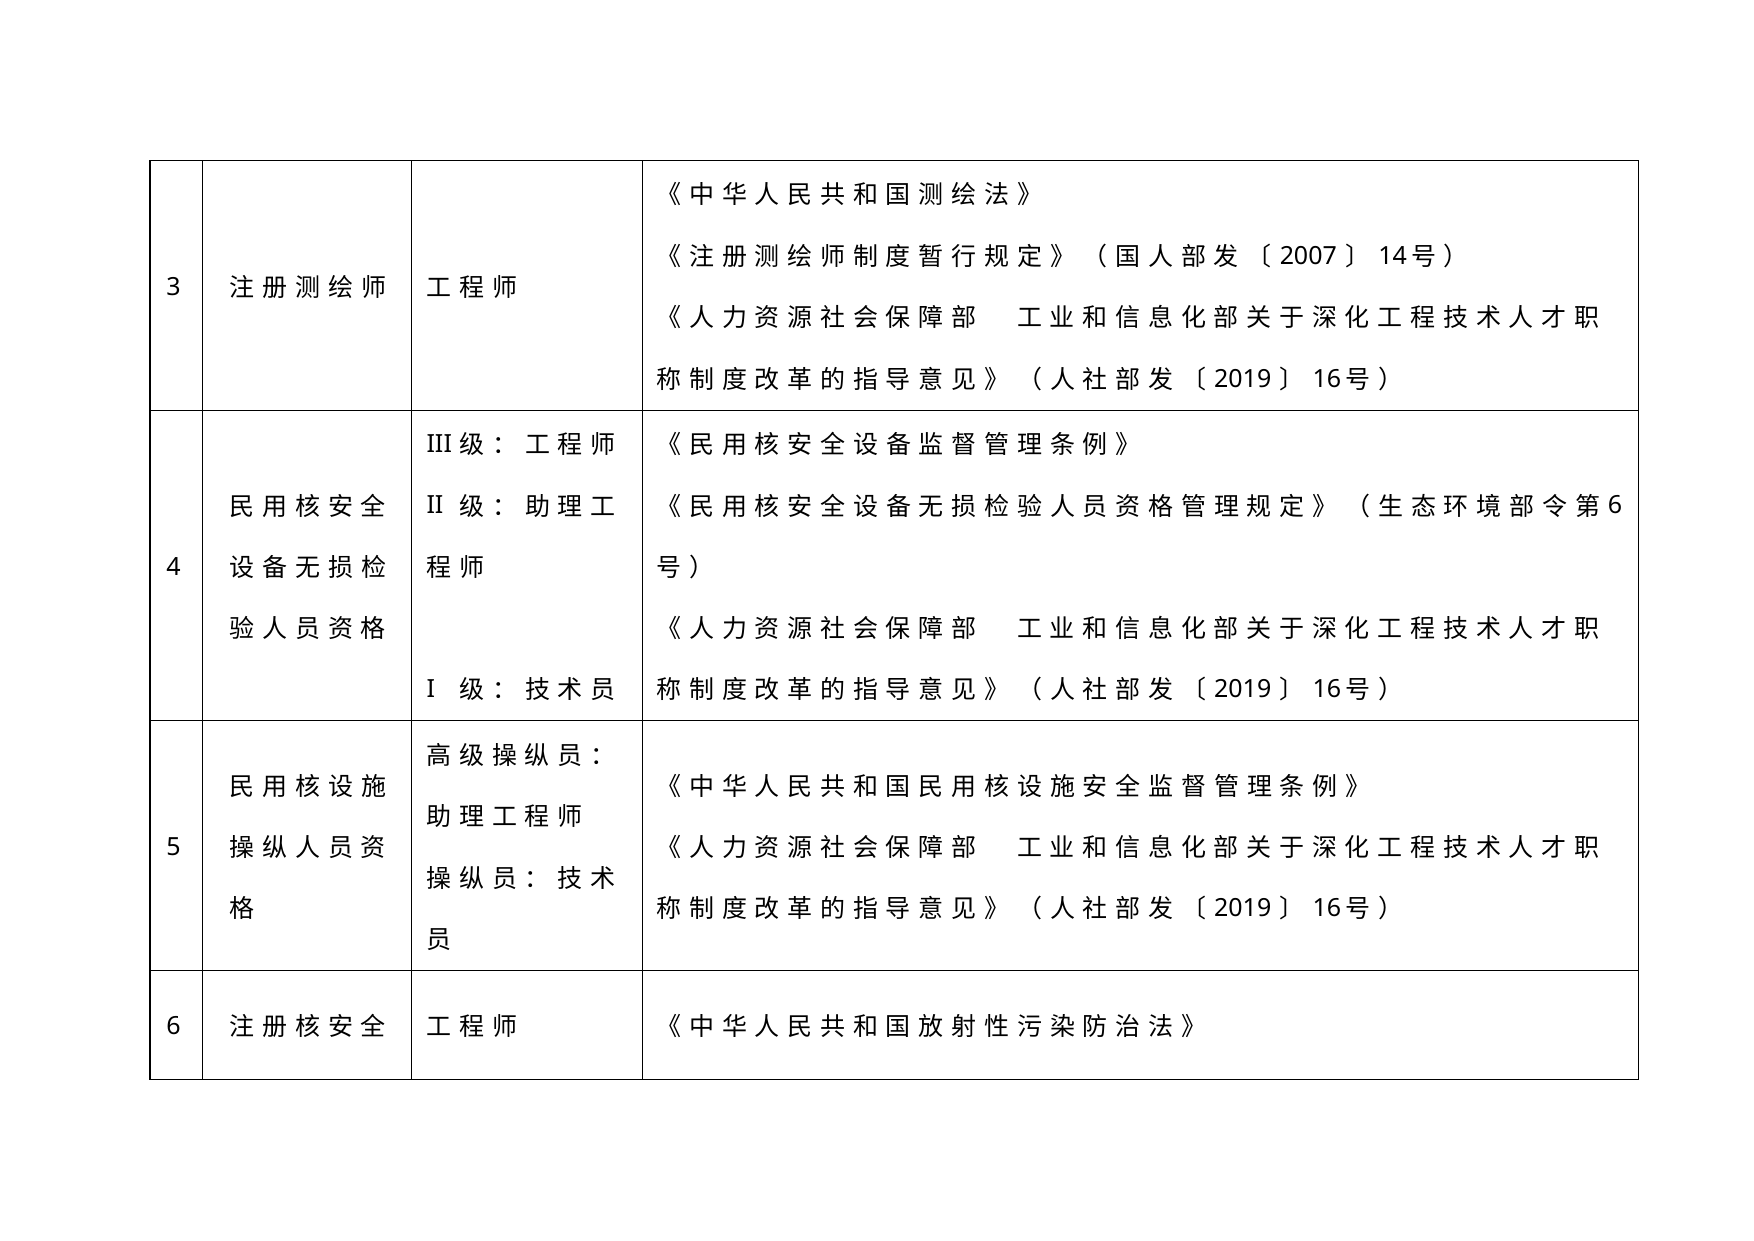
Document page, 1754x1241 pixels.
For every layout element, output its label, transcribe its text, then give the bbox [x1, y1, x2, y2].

table_cell 6 [151, 971, 202, 1079]
table_cell 民用核安全设备无损检验人员资格 [203, 411, 411, 720]
table_cell 4 [151, 411, 202, 720]
table_cell 《中华人民共和国测绘法》 《注册测绘师制度暂行规定》（国人部发〔2007〕14号） 《人力资源社会保障部 工业和信息化部关于深化工程技术人才职称制度改革的指导意见》（人社部发〔2019〕16号） [643, 161, 1638, 409]
table_cell 高级操纵员：助理工程师 操纵员：技术员 [412, 721, 642, 970]
table_cell 《中华人民共和国民用核设施安全监督管理条例》 《人力资源社会保障部 工业和信息化部关于深化工程技术人才职称制度改革的指导意见》（人社部发〔2019〕16号） [643, 721, 1638, 970]
table_cell III级：工程师 II级：助理工程师 I级：技术员 [412, 411, 642, 720]
table_cell 《民用核安全设备监督管理条例》 《民用核安全设备无损检验人员资格管理规定》（生态环境部令第6号） 《人力资源社会保障部 工业和信息化部关于深化工程技术人才职称制度改革的指导意见》（人社部发〔2019〕16号） [643, 411, 1638, 720]
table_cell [643, 971, 1638, 1079]
table_cell 注册核安全工程师 [203, 971, 411, 1079]
table_cell 5 [151, 721, 202, 970]
table_cell 工程师 [412, 971, 642, 1079]
table_cell 工程师 [412, 161, 642, 409]
table_cell 民用核设施操纵人员资格 [203, 721, 411, 970]
table_cell 3 [151, 161, 202, 409]
table_cell 注册测绘师 [203, 161, 411, 409]
